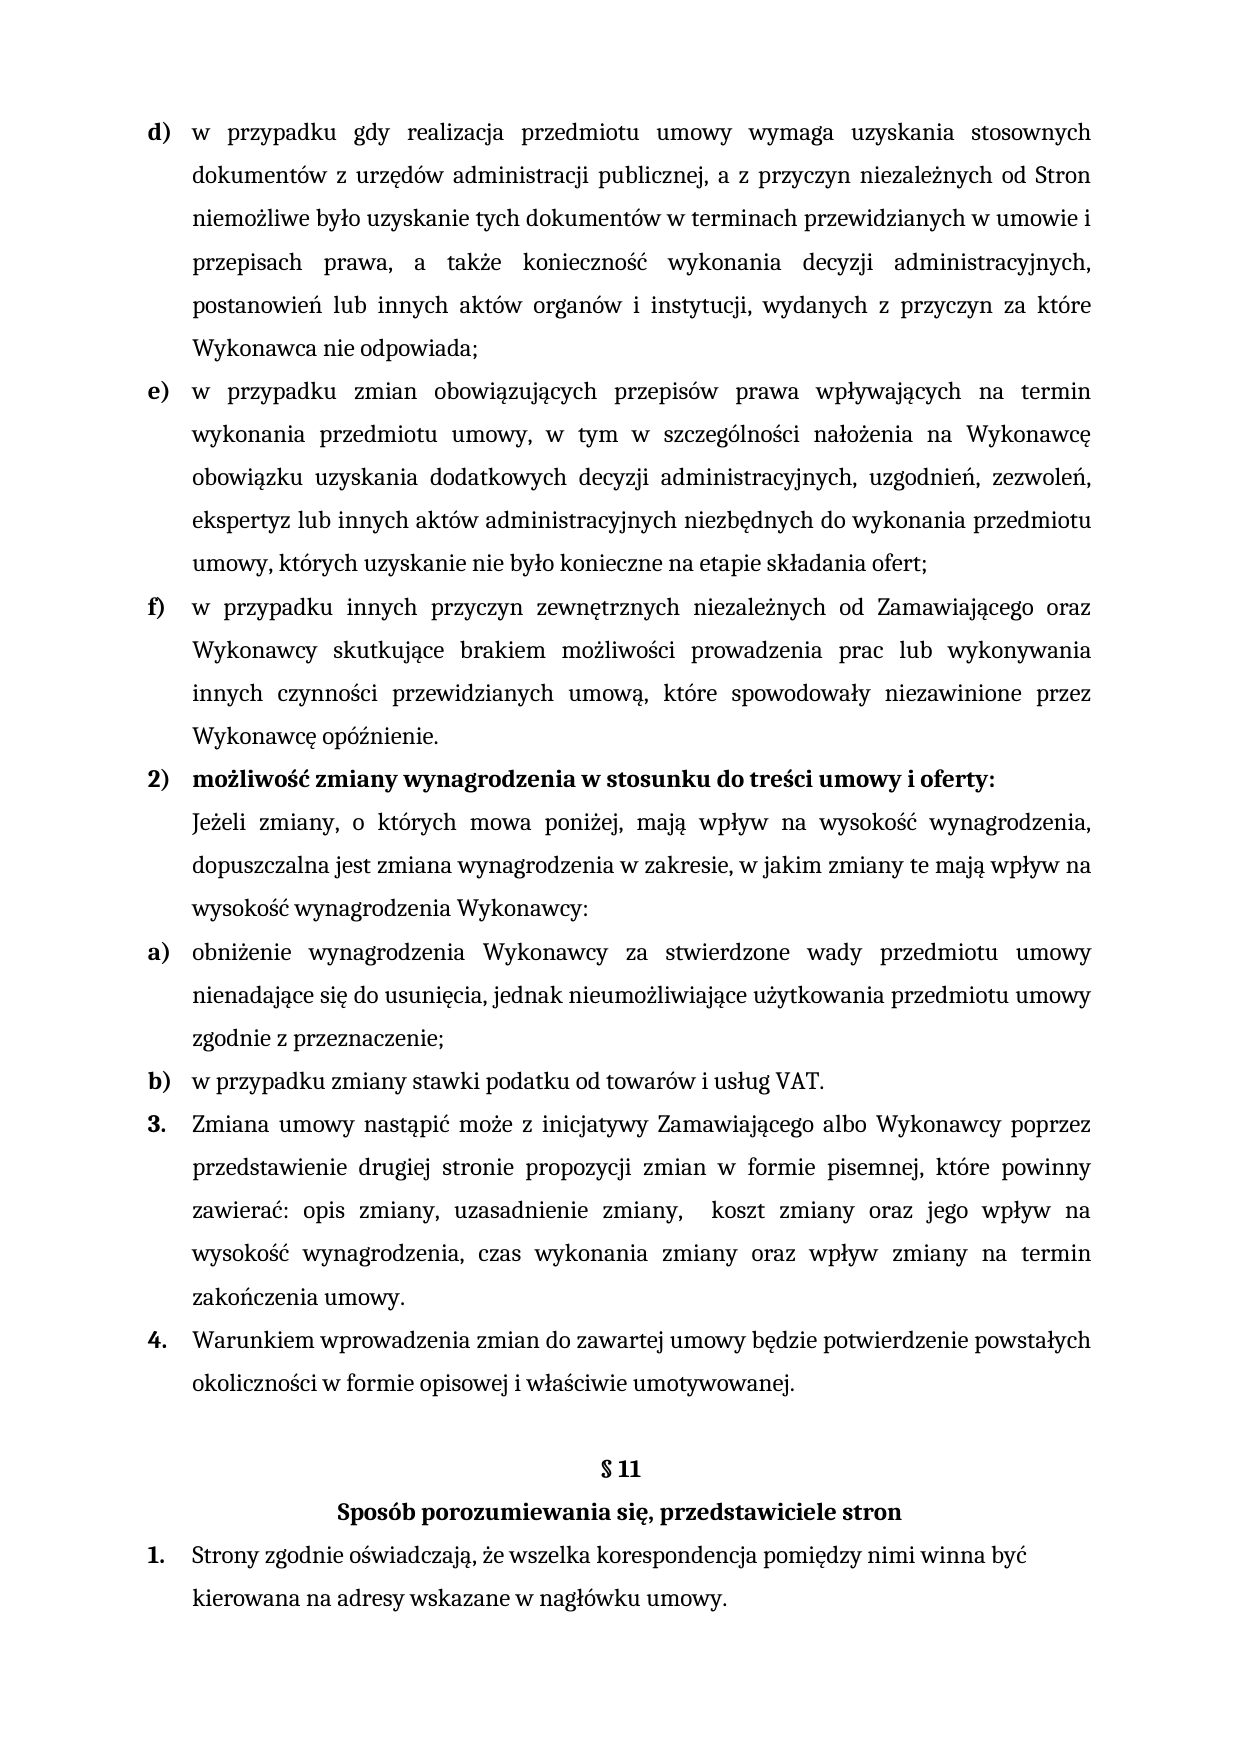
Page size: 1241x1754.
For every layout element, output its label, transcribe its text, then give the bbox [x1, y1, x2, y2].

list w przypadku zmiany stawki podatku od towarów i usług VAT. [148, 1067, 1092, 1096]
list w przypadku zmian obowiązujących przepisów prawa wpływających na termin wykonania przedmiotu umowy, w tym w szczególności nałożenia na Wykonawcę obowiązku uzyskania dodatkowych decyzji administracyjnych, uzgodnień, zezwoleń, ekspertyz lub innych aktów administracyjnych niezbędnych do wykonania przedmiotu umowy, których uzyskanie nie było konieczne na etapie składania ofert; [148, 377, 1092, 578]
list w przypadku gdy realizacja przedmiotu umowy wymaga uzyskania stosownych dokumentów z urzędów administracji publicznej, a z przyczyn niezależnych od Stron niemożliwe było uzyskanie tych dokumentów w terminach przewidzianych w umowie i przepisach prawa, a także konieczność wykonania decyzji administracyjnych, postanowień lub innych aktów organów i instytucji, wydanych z przyczyn za które Wykonawca nie odpowiada; [148, 118, 1092, 362]
list Warunkiem wprowadzenia zmian do zawartej umowy będzie potwierdzenie powstałych okoliczności w formie opisowej i właściwie umotywowanej. [148, 1326, 1092, 1397]
list w przypadku innych przyczyn zewnętrznych niezależnych od Zamawiającego oraz Wykonawcy skutkujące brakiem możliwości prowadzenia prac lub wykonywania innych czynności przewidzianych umową, które spowodowały niezawinione przez Wykonawcę opóźnienie. [148, 592, 1092, 751]
text Jeżeli zmiany, o których mowa poniżej, mają wpływ na wysokość wynagrodzenia, dopuszczalna jest zmiana wynagrodzenia w zakresie, w jakim zmiany te mają wpływ na wysokość wynagrodzenia Wykonawcy: [192, 808, 1092, 923]
text § 11 [148, 1455, 1092, 1484]
list obniżenie wynagrodzenia Wykonawcy za stwierdzone wady przedmiotu umowy nienadające się do usunięcia, jednak nieumożliwiające użytkowania przedmiotu umowy zgodnie z przeznaczenie; [148, 937, 1092, 1052]
list możliwość zmiany wynagrodzenia w stosunku do treści umowy i oferty: [148, 765, 1092, 794]
list Zmiana umowy nastąpić może z inicjatywy Zamawiającego albo Wykonawcy poprzez przedstawienie drugiej stronie propozycji zmian w formie pisemnej, które powinny zawierać: opis zmiany, uzasadnienie zmiany, koszt zmiany oraz jego wpływ na wysokość wynagrodzenia, czas wykonania zmiany oraz wpływ zmiany na termin zakończenia umowy. [148, 1110, 1092, 1311]
text Sposób porozumiewania się, przedstawiciele stron [148, 1498, 1092, 1527]
list Strony zgodnie oświadczają, że wszelka korespondencja pomiędzy nimi winna być kierowana na adresy wskazane w nagłówku umowy. [148, 1541, 1092, 1613]
